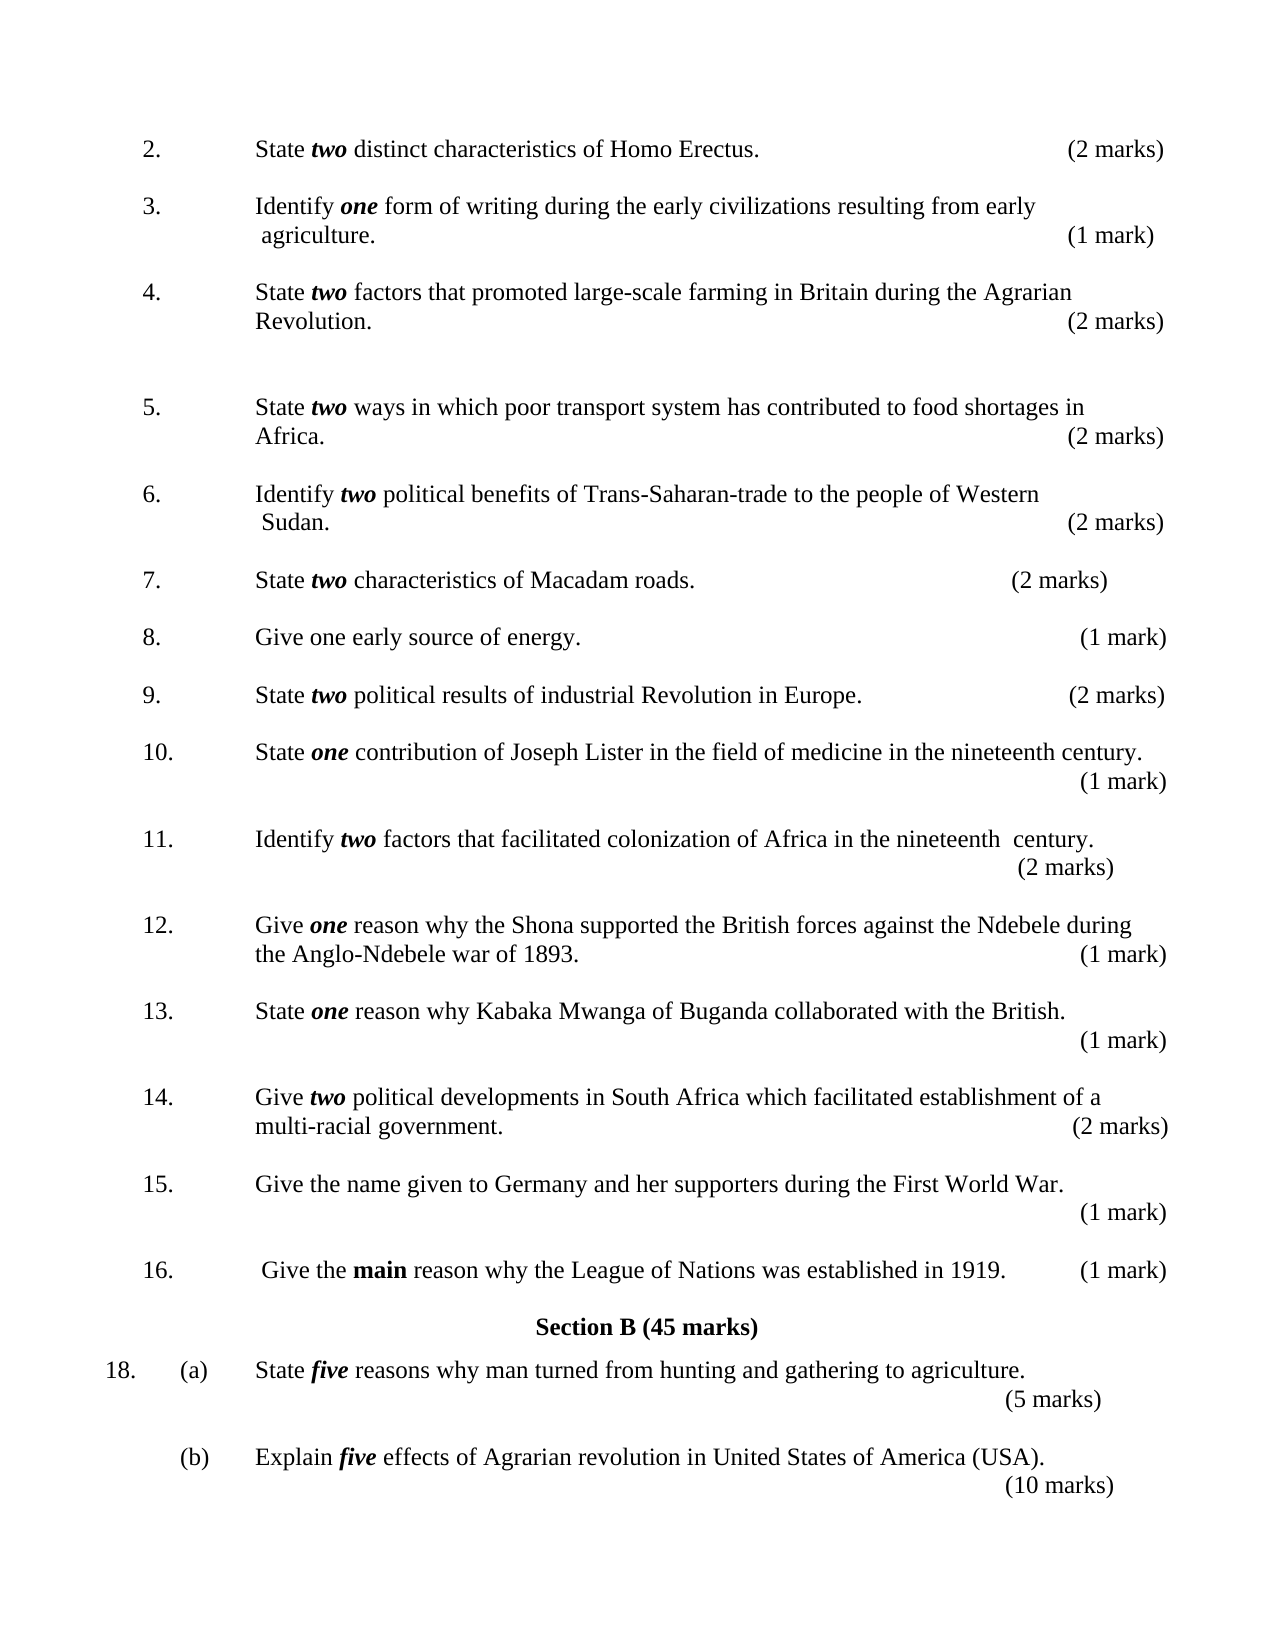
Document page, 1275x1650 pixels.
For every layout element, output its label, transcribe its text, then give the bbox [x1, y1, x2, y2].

list Give one early source of energy. (1 mark) [142, 622, 1170, 651]
list Give two political developments in South Africa which facilitated establishment of a multi-racial government. (2 marks) [142, 1082, 1170, 1140]
list State two political results of industrial Revolution in Europe. (2 marks) [142, 680, 1170, 709]
list Give the name given to Germany and her supporters during the First World War. (1 mark) [142, 1169, 1170, 1226]
list State two characteristics of Macadam roads. (2 marks) [142, 565, 1170, 594]
list Identify one form of writing during the early civilizations resulting from early agriculture. (1 mark) [142, 191, 1170, 249]
list State one contribution of Joseph Lister in the field of medicine in the nineteenth century. (1 mark) [142, 737, 1170, 795]
list State two distinct characteristics of Homo Erectus. (2 marks) [142, 134, 1170, 162]
list State one reason why Kabaka Mwanga of Buganda collaborated with the British. (1 mark) [142, 996, 1170, 1054]
list State two factors that promoted large-scale farming in Britain during the Agrarian Revolution. (2 marks) [142, 277, 1170, 335]
list Identify two factors that facilitated colonization of Africa in the nineteenth century. (2 marks) [142, 824, 1170, 881]
text 18. (a) State five reasons why man turned from hunting and gathering to agriculture. (5 marks) [105, 1356, 1170, 1413]
text (b) Explain five effects of Agrarian revolution in United States of America (USA). (10 marks) [105, 1442, 1170, 1499]
list State two ways in which poor transport system has contributed to food shortages in Africa. (2 marks) [142, 392, 1170, 450]
list Give the main reason why the League of Nations was established in 1919. (1 mark) [142, 1255, 1170, 1284]
list Give one reason why the Shona supported the British forces against the Ndebele during the Anglo-Ndebele war of 1893. (1 mark) [142, 910, 1170, 967]
list Identify two political benefits of Trans-Saharan-trade to the people of Western Sudan. (2 marks) [142, 479, 1170, 536]
text Section B (45 marks) [124, 1312, 1170, 1341]
